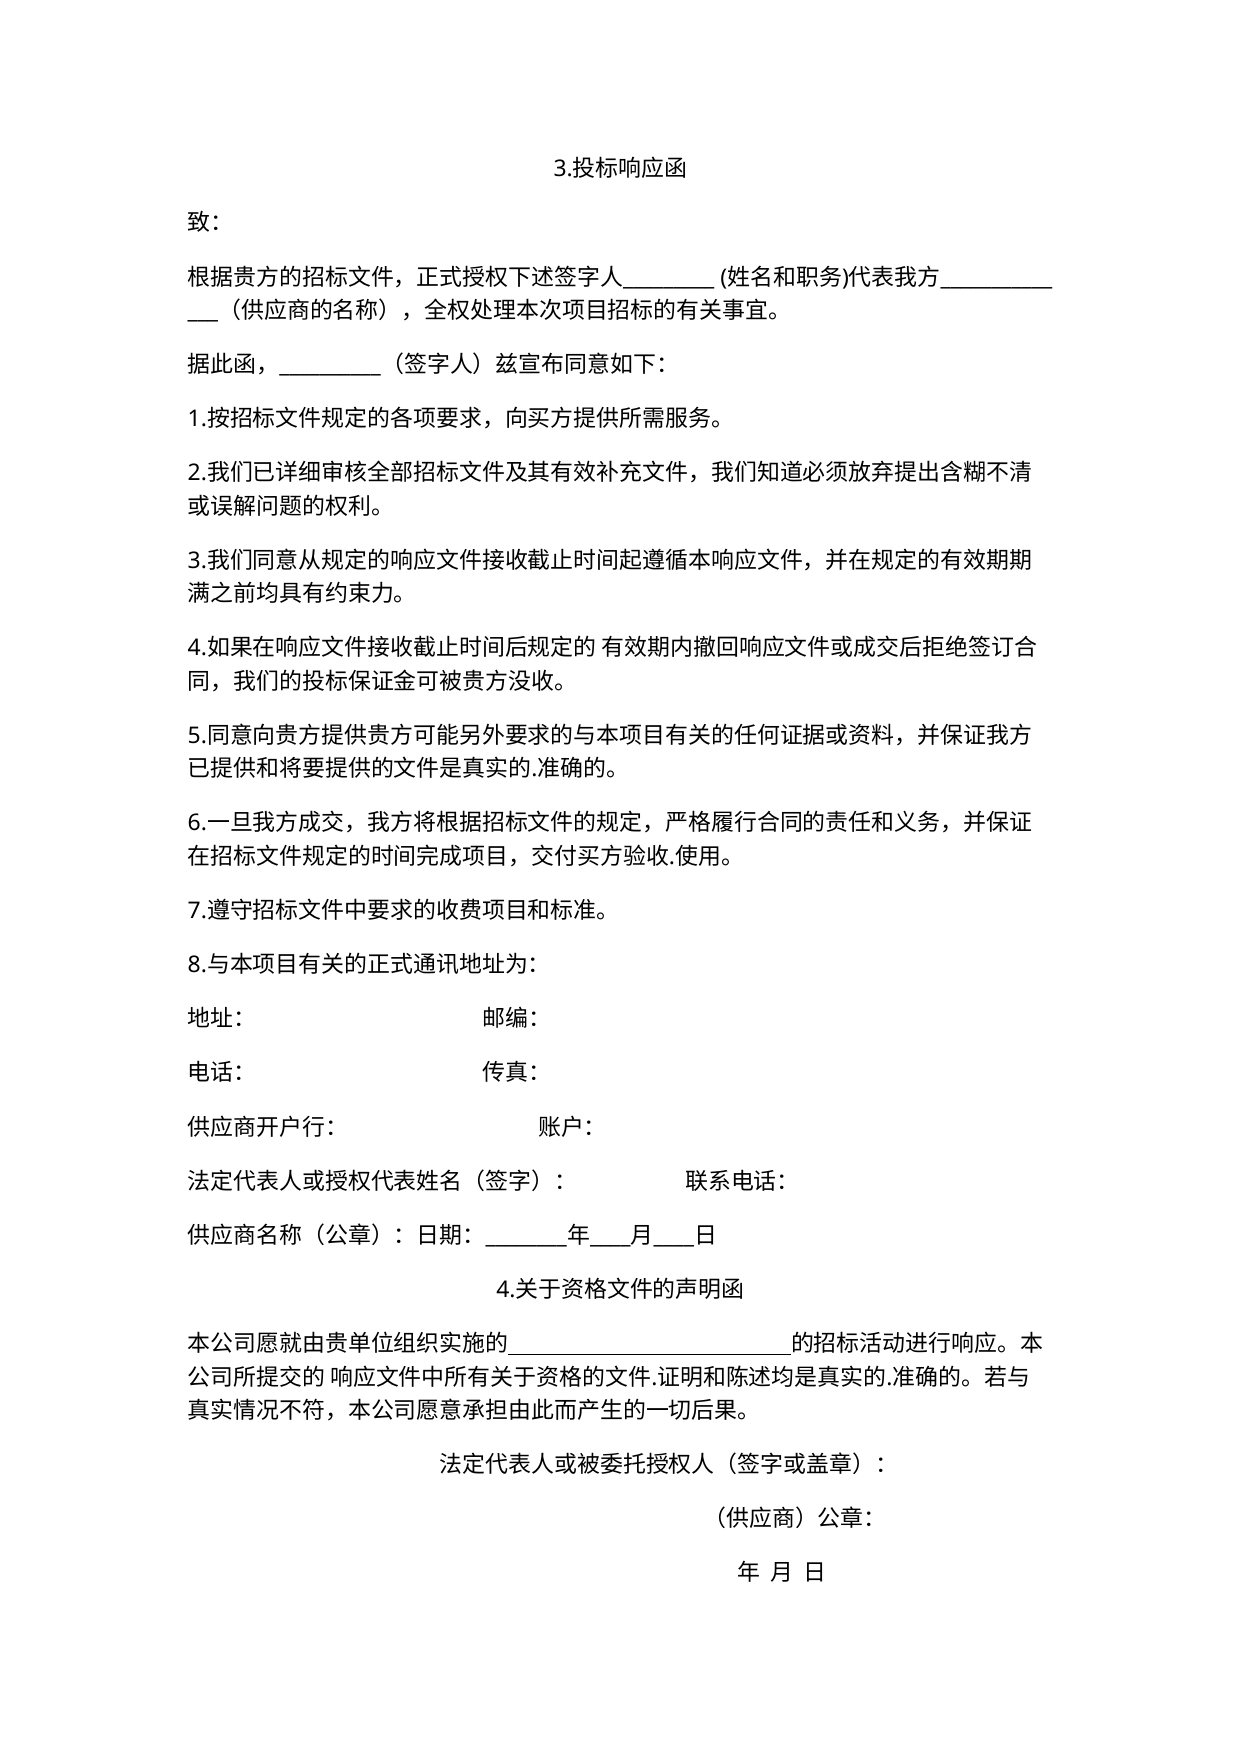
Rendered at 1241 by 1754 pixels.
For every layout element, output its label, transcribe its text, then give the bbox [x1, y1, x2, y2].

text 4.关于资格文件的声明函 [187, 1271, 1053, 1304]
text 3.我们同意从规定的响应文件接收截止时间起遵循本响应文件，并在规定的有效期期满之前均具有约束力。 [187, 542, 1053, 608]
text 法定代表人或被委托授权人（签字或盖章）： [187, 1446, 1053, 1479]
text 供应商开户行： 账户： [187, 1108, 1053, 1142]
text 本公司愿就由贵单位组织实施的 的招标活动进行响应。本公司所提交的 响应文件中所有关于资格的文件.证明和陈述均是真实的.准确的。若与真实情况不符，本公司愿意承担由此而产生的一切后果。 [187, 1325, 1053, 1425]
text 根据贵方的招标文件，正式授权下述签字人_________ (姓名和职务)代表我方______________（供应商的名称），全权处理本次项目招标的有关事宜。 [187, 258, 1053, 325]
text 电话： 传真： [187, 1054, 1053, 1087]
text 7.遵守招标文件中要求的收费项目和标准。 [187, 892, 1053, 925]
text 6.一旦我方成交，我方将根据招标文件的规定，严格履行合同的责任和义务，并保证在招标文件规定的时间完成项目，交付买方验收.使用。 [187, 804, 1053, 871]
text 供应商名称（公章）：日期：________年____月____日 [187, 1217, 1053, 1250]
text 1.按招标文件规定的各项要求，向买方提供所需服务。 [187, 400, 1053, 433]
text 3.投标响应函 [187, 150, 1053, 183]
text 2.我们已详细审核全部招标文件及其有效补充文件，我们知道必须放弃提出含糊不清或误解问题的权利。 [187, 454, 1053, 521]
text （供应商）公章： [187, 1500, 1053, 1533]
text 地址： 邮编： [187, 1000, 1053, 1033]
text 4.如果在响应文件接收截止时间后规定的 有效期内撤回响应文件或成交后拒绝签订合同，我们的投标保证金可被贵方没收。 [187, 629, 1053, 696]
text 5.同意向贵方提供贵方可能另外要求的与本项目有关的任何证据或资料，并保证我方已提供和将要提供的文件是真实的.准确的。 [187, 717, 1053, 783]
text 法定代表人或授权代表姓名（签字）： 联系电话： [187, 1162, 1053, 1196]
text 8.与本项目有关的正式通讯地址为： [187, 946, 1053, 979]
text 年 月 日 [187, 1554, 1053, 1587]
text 致： [187, 204, 1053, 237]
text 据此函，__________（签字人）兹宣布同意如下： [187, 346, 1053, 379]
